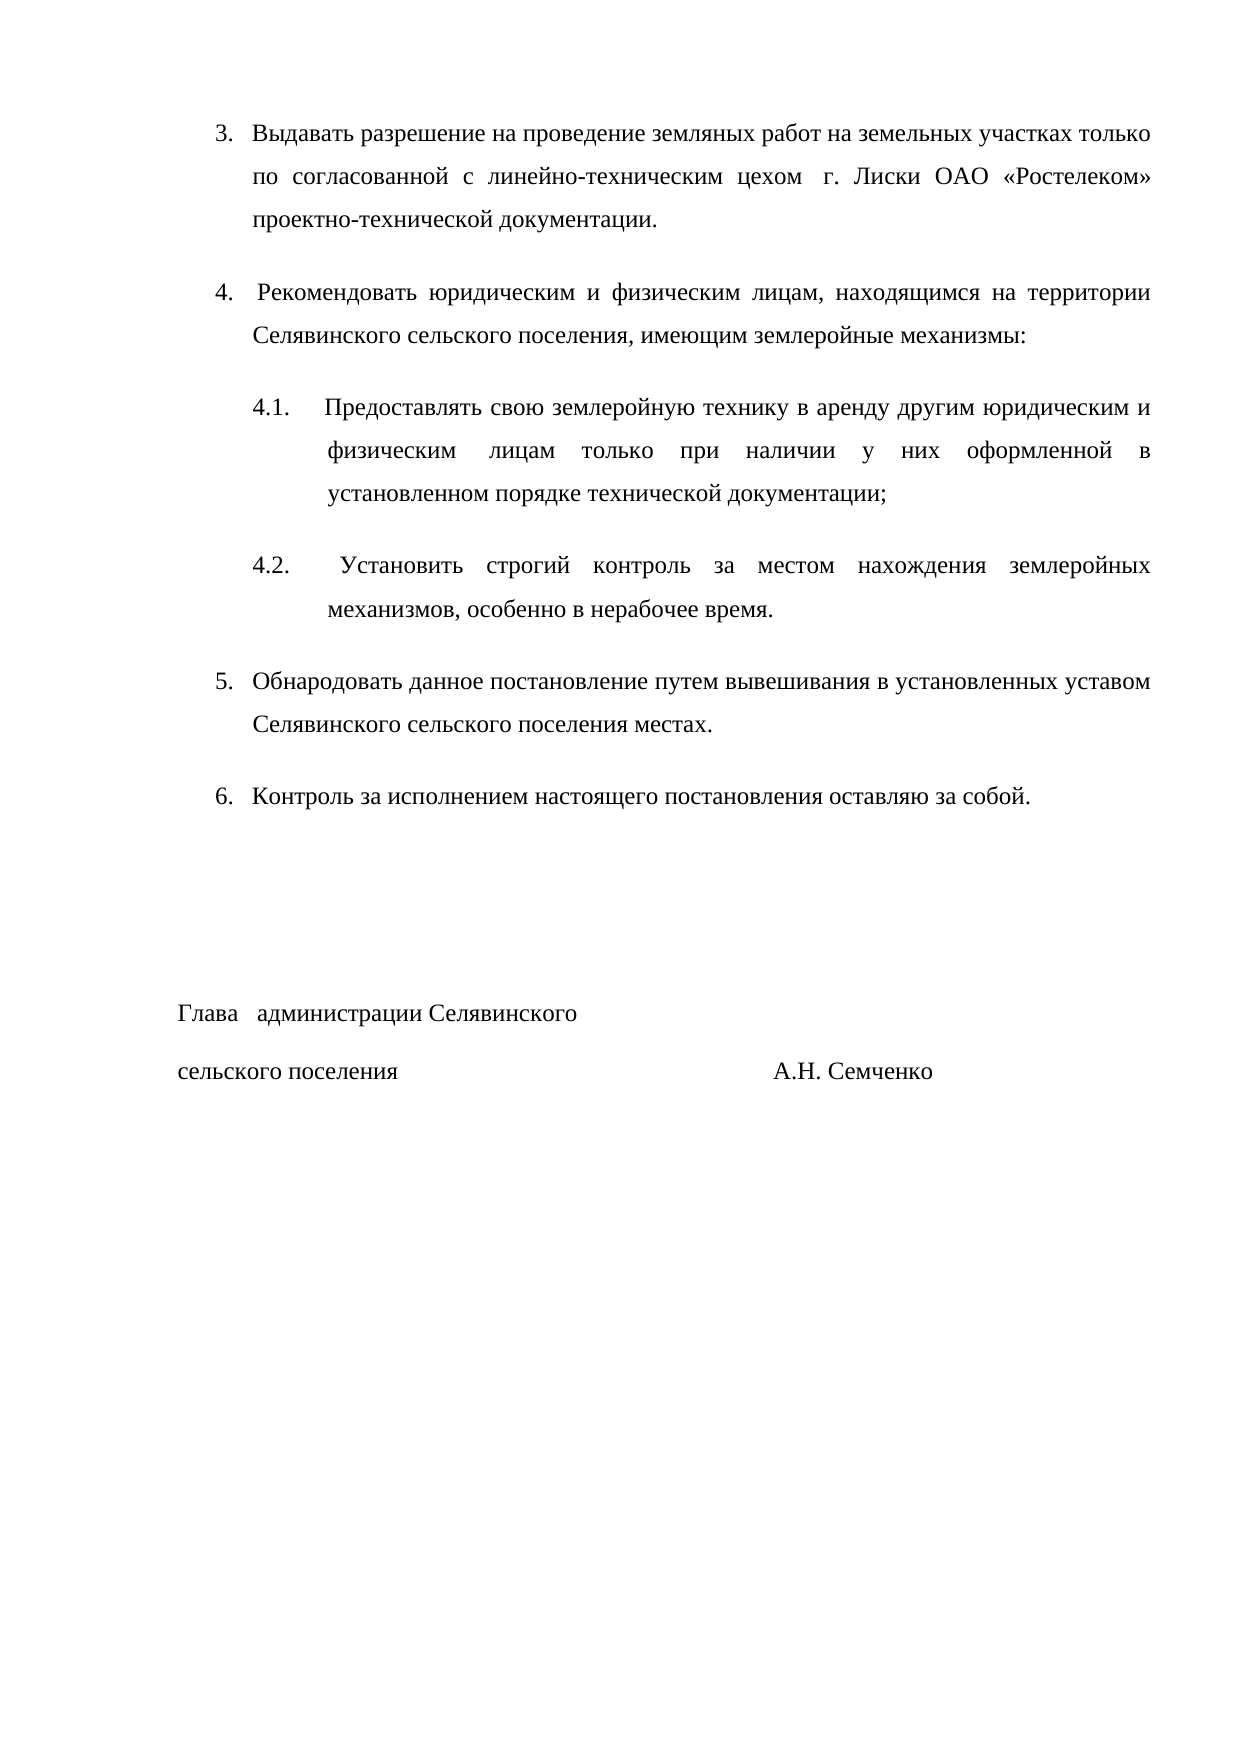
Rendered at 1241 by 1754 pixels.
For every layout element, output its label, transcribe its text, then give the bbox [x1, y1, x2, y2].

text 4. Рекомендовать юридическим и физическим лицам, находящимся на территории Селявинского сельского поселения, имеющим землеройные механизмы: [215, 277, 1152, 348]
text 6. Контроль за исполнением настоящего постановления оставляю за собой. [215, 781, 1152, 810]
text сельского поселения А.Н. Семченко [177, 1056, 1152, 1085]
text 4.1. Предоставлять свою землеройную технику в аренду другим юридическим и физическим лицам только при наличии у них оформленной в установленном порядке технической документации; [252, 392, 1152, 507]
text 4.2. Установить строгий контроль за местом нахождения землеройных механизмов, особенно в нерабочее время. [252, 551, 1152, 622]
text 5. Обнародовать данное постановление путем вывешивания в установленных уставом Селявинского сельского поселения местах. [215, 666, 1152, 738]
text Глава администрации Селявинского [177, 998, 1152, 1027]
text 3. Выдавать разрешение на проведение земляных работ на земельных участках только по согласованной с линейно-техническим цехом г. Лиски ОАО «Ростелеком» проектно-технической документации. [215, 118, 1152, 233]
